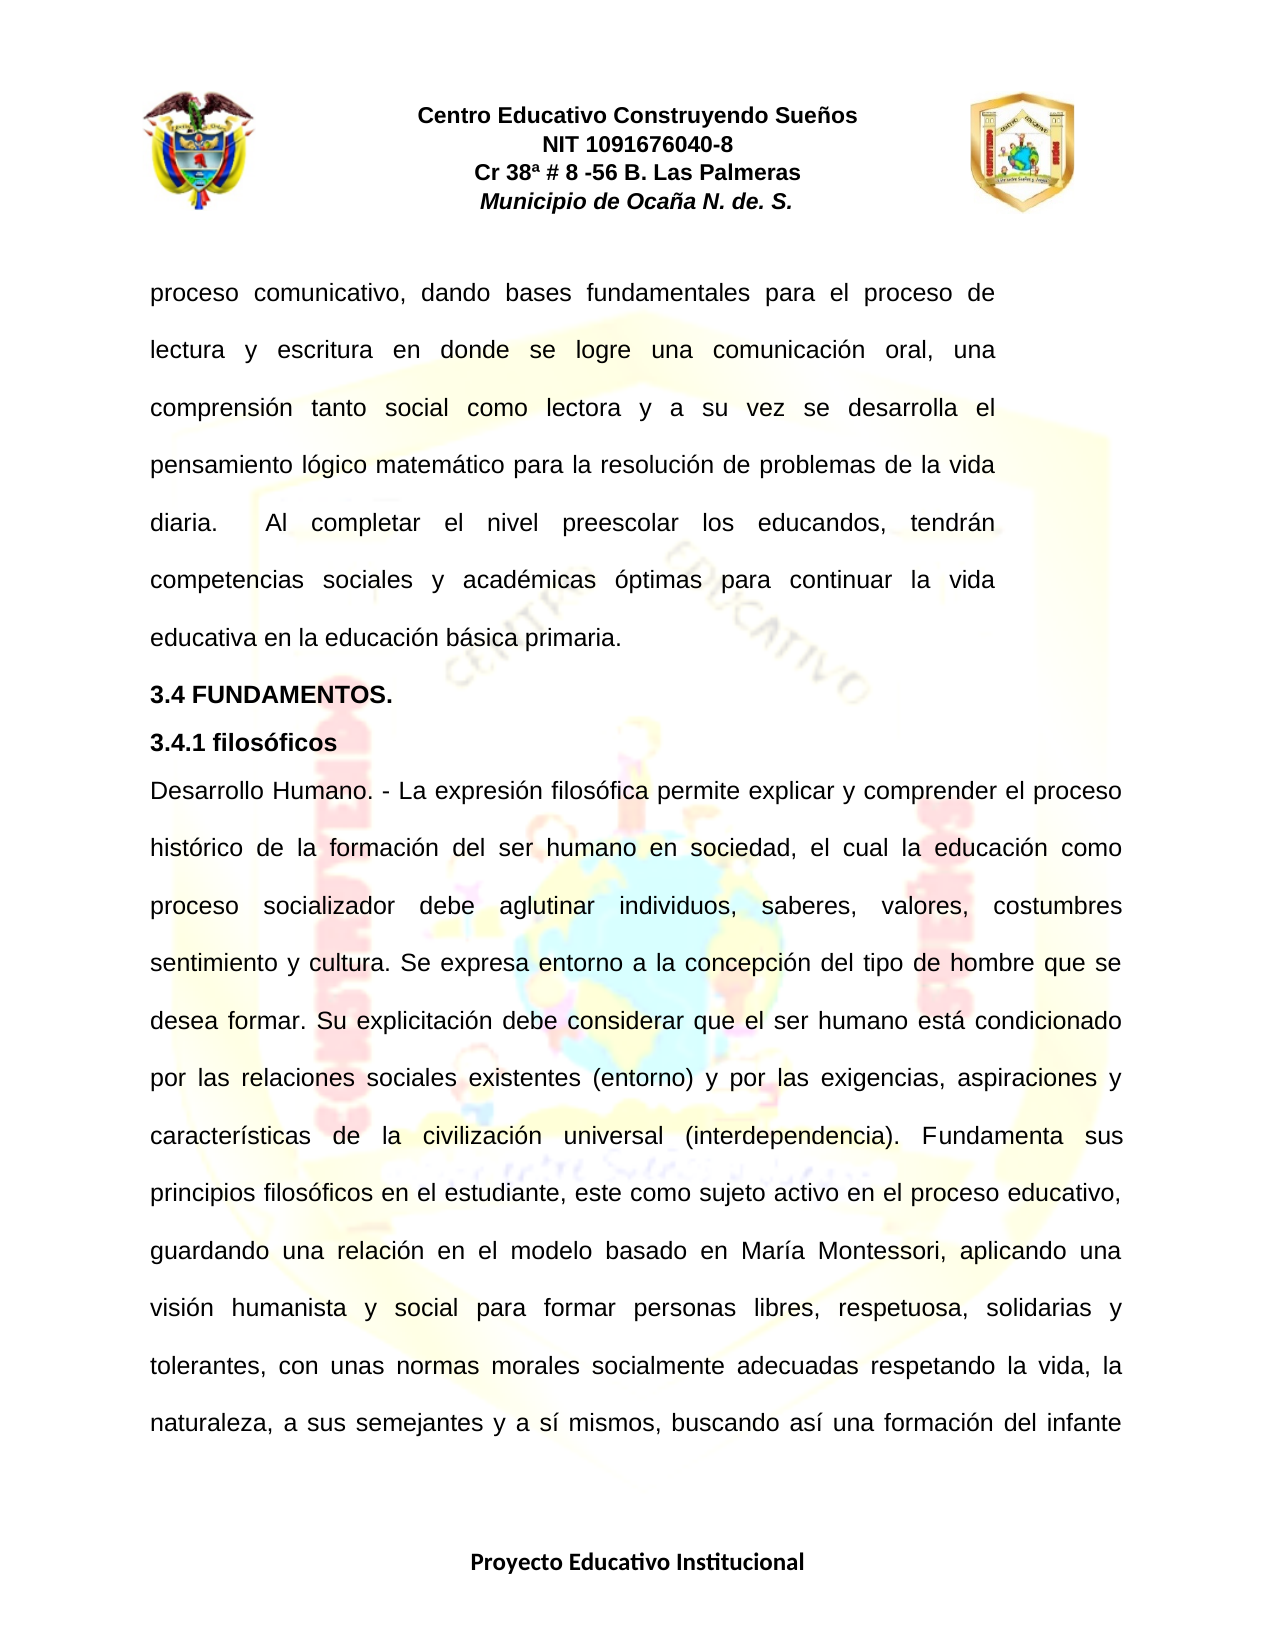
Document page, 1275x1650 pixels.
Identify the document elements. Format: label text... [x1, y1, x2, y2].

text 3.4 FUNDAMENTOS. [150, 853, 1125, 882]
picture [126, 89, 270, 224]
picture [970, 91, 1075, 214]
text 3.4.1 filosóficos [150, 901, 1125, 929]
